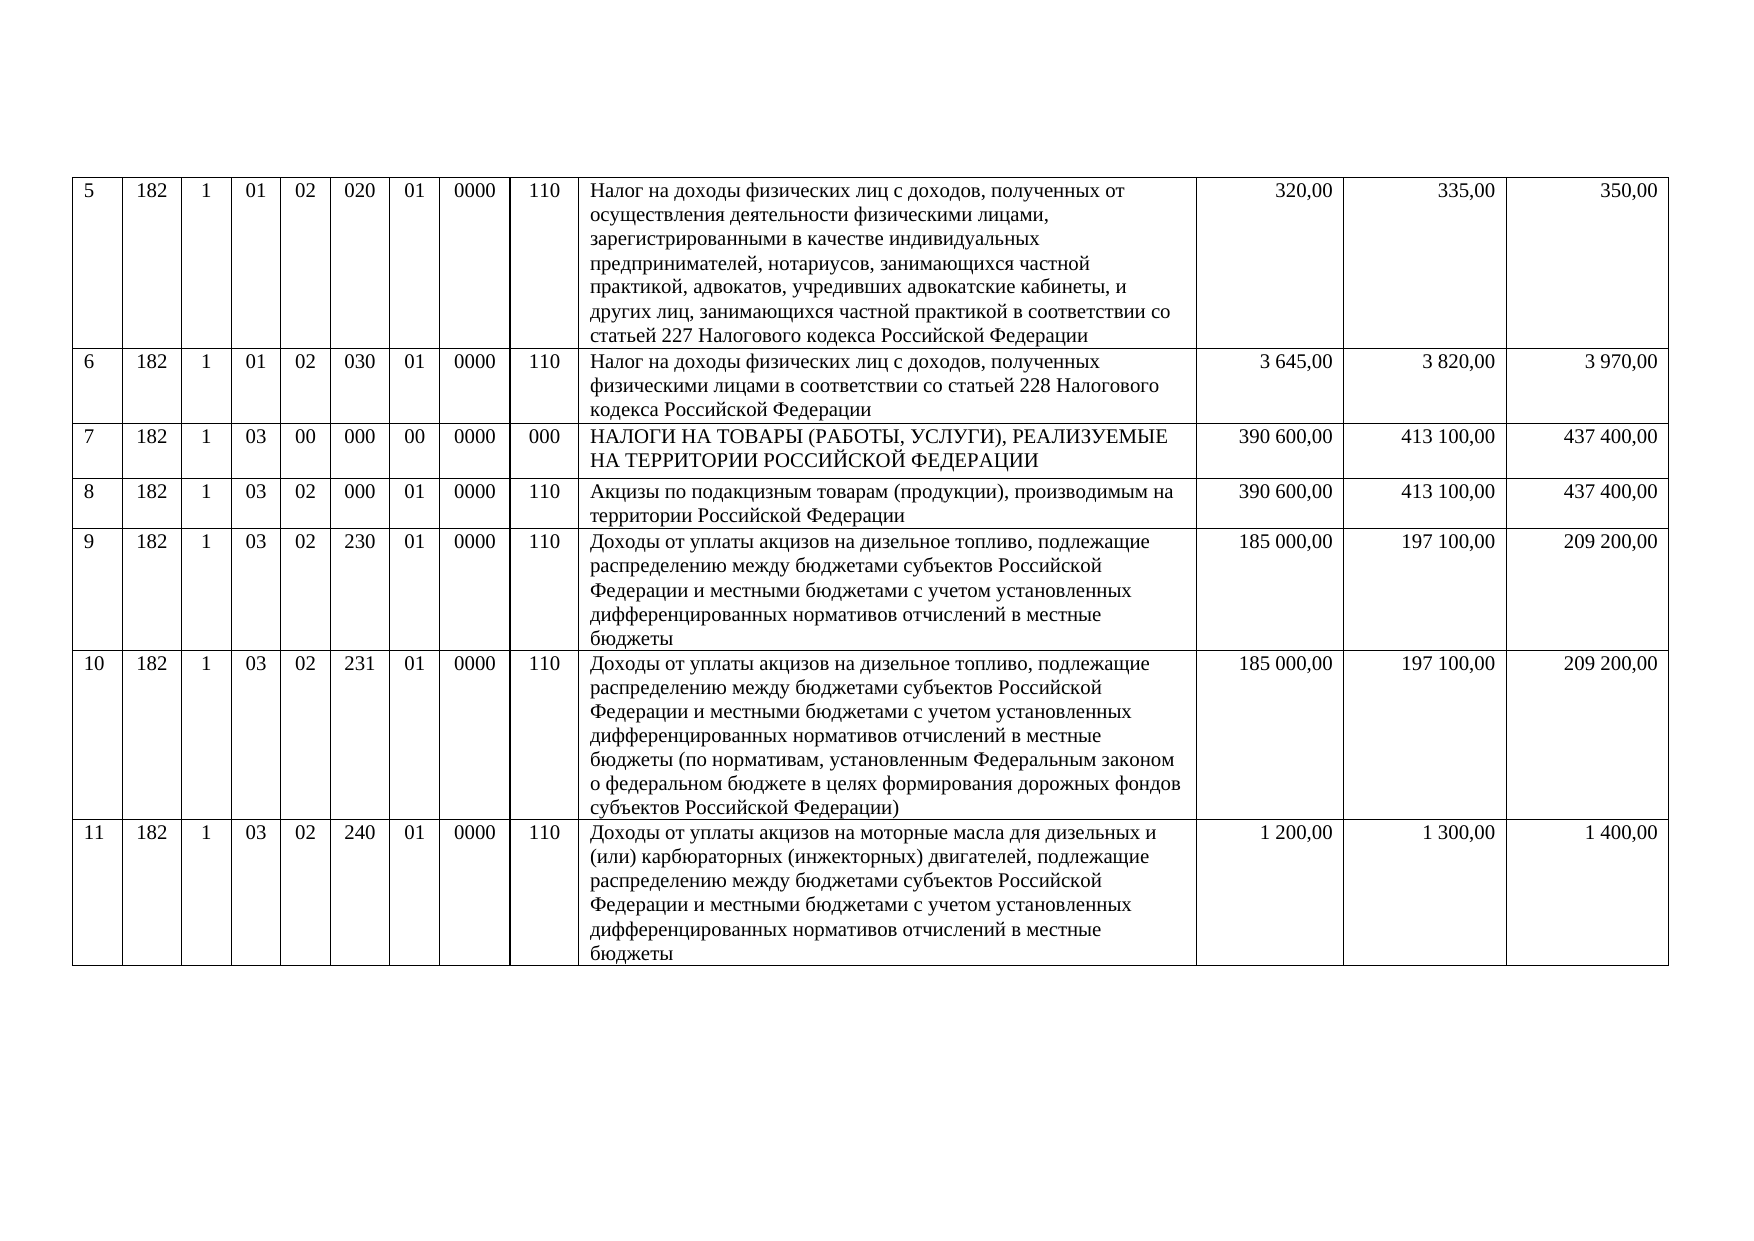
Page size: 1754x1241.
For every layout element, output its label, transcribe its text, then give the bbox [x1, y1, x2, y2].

table_cell 0000 [440, 651, 509, 819]
table_cell 182 [123, 820, 181, 964]
table_cell 390 600,00 [1197, 479, 1343, 528]
table_cell 110 [511, 529, 578, 650]
table_cell 197 100,00 [1344, 651, 1506, 819]
table_cell 413 100,00 [1344, 424, 1506, 478]
table_cell 110 [511, 651, 578, 819]
table_cell 3 820,00 [1344, 349, 1506, 423]
table_cell 182 [123, 349, 181, 423]
table_cell 335,00 [1344, 178, 1506, 348]
table_cell 00 [390, 424, 439, 478]
table_cell Акцизы по подакцизным товарам (продукции), производимым на территории Российской Федерации [579, 479, 1196, 528]
table_cell 0000 [440, 424, 509, 478]
table_cell 01 [390, 178, 439, 348]
table_cell 9 [73, 529, 122, 650]
table_cell 0000 [440, 529, 509, 650]
table_cell 01 [232, 178, 280, 348]
table_cell 000 [331, 424, 389, 478]
table_cell 209 200,00 [1507, 651, 1668, 819]
table_cell 1 300,00 [1344, 820, 1506, 964]
table_cell 3 970,00 [1507, 349, 1668, 423]
table_cell 03 [232, 479, 280, 528]
table_cell 02 [281, 820, 330, 964]
table_cell 03 [232, 529, 280, 650]
table_cell 01 [232, 349, 280, 423]
table_cell 1 [182, 651, 231, 819]
table_cell 437 400,00 [1507, 479, 1668, 528]
table_cell 03 [232, 424, 280, 478]
table_cell 230 [331, 529, 389, 650]
table_cell 01 [390, 349, 439, 423]
table_cell Доходы от уплаты акцизов на дизельное топливо, подлежащие распределению между бюджетами субъектов Российской Федерации и местными бюджетами с учетом установленных дифференцированных нормативов отчислений в местные бюджеты (по нормативам, установленным Федеральным законом о федеральном бюджете в целях формирования дорожных фондов субъектов Российской Федерации) [579, 651, 1196, 819]
table_cell 182 [123, 479, 181, 528]
table_cell 182 [123, 651, 181, 819]
table_cell 020 [331, 178, 389, 348]
table_cell 8 [73, 479, 122, 528]
table_cell 02 [281, 529, 330, 650]
table_cell 320,00 [1197, 178, 1343, 348]
table_cell Доходы от уплаты акцизов на моторные масла для дизельных и (или) карбюраторных (инжекторных) двигателей, подлежащие распределению между бюджетами субъектов Российской Федерации и местными бюджетами с учетом установленных дифференцированных нормативов отчислений в местные бюджеты [579, 820, 1196, 964]
table_cell 182 [123, 424, 181, 478]
table_cell 1 [182, 424, 231, 478]
table_cell 1 [182, 479, 231, 528]
table_cell 1 [182, 178, 231, 348]
table_cell 11 [73, 820, 122, 964]
table_cell 01 [390, 529, 439, 650]
table_cell 110 [511, 178, 578, 348]
table_cell 01 [390, 820, 439, 964]
table_cell 02 [281, 479, 330, 528]
table_cell 110 [511, 820, 578, 964]
table_cell 5 [73, 178, 122, 348]
table_cell 197 100,00 [1344, 529, 1506, 650]
table_cell 0000 [440, 820, 509, 964]
table_cell 1 [182, 820, 231, 964]
table_cell НАЛОГИ НА ТОВАРЫ (РАБОТЫ, УСЛУГИ), РЕАЛИЗУЕМЫЕ НА ТЕРРИТОРИИ РОССИЙСКОЙ ФЕДЕРАЦИИ [579, 424, 1196, 478]
table_cell 1 [182, 349, 231, 423]
table_cell 6 [73, 349, 122, 423]
table_cell 000 [511, 424, 578, 478]
table_cell 030 [331, 349, 389, 423]
table_cell 209 200,00 [1507, 529, 1668, 650]
table_cell Налог на доходы физических лиц с доходов, полученных от осуществления деятельности физическими лицами, зарегистрированными в качестве индивидуальных предпринимателей, нотариусов, занимающихся частной практикой, адвокатов, учредивших адвокатские кабинеты, и других лиц, занимающихся частной практикой в соответствии со статьей 227 Налогового кодекса Российской Федерации [579, 178, 1196, 348]
table_cell 110 [511, 349, 578, 423]
table_cell 00 [281, 424, 330, 478]
table_cell 02 [281, 349, 330, 423]
table_cell 3 645,00 [1197, 349, 1343, 423]
table_cell Налог на доходы физических лиц с доходов, полученных физическими лицами в соответствии со статьей 228 Налогового кодекса Российской Федерации [579, 349, 1196, 423]
table_cell 182 [123, 529, 181, 650]
table_cell 1 [182, 529, 231, 650]
table_cell 413 100,00 [1344, 479, 1506, 528]
table_cell 03 [232, 651, 280, 819]
table_cell 01 [390, 651, 439, 819]
table_cell 02 [281, 651, 330, 819]
table_cell 02 [281, 178, 330, 348]
table_cell 437 400,00 [1507, 424, 1668, 478]
table_cell 110 [511, 479, 578, 528]
table_cell 185 000,00 [1197, 651, 1343, 819]
table_cell 03 [232, 820, 280, 964]
table_cell 185 000,00 [1197, 529, 1343, 650]
table_cell 1 400,00 [1507, 820, 1668, 964]
table_cell 0000 [440, 178, 509, 348]
table_cell 1 200,00 [1197, 820, 1343, 964]
table_cell 10 [73, 651, 122, 819]
table_cell 390 600,00 [1197, 424, 1343, 478]
table_cell Доходы от уплаты акцизов на дизельное топливо, подлежащие распределению между бюджетами субъектов Российской Федерации и местными бюджетами с учетом установленных дифференцированных нормативов отчислений в местные бюджеты [579, 529, 1196, 650]
table_cell 0000 [440, 479, 509, 528]
table_cell 000 [331, 479, 389, 528]
table_cell 01 [390, 479, 439, 528]
table_cell 0000 [440, 349, 509, 423]
table_cell 7 [73, 424, 122, 478]
table_cell 350,00 [1507, 178, 1668, 348]
table_cell 231 [331, 651, 389, 819]
table_cell 240 [331, 820, 389, 964]
table_cell 182 [123, 178, 181, 348]
